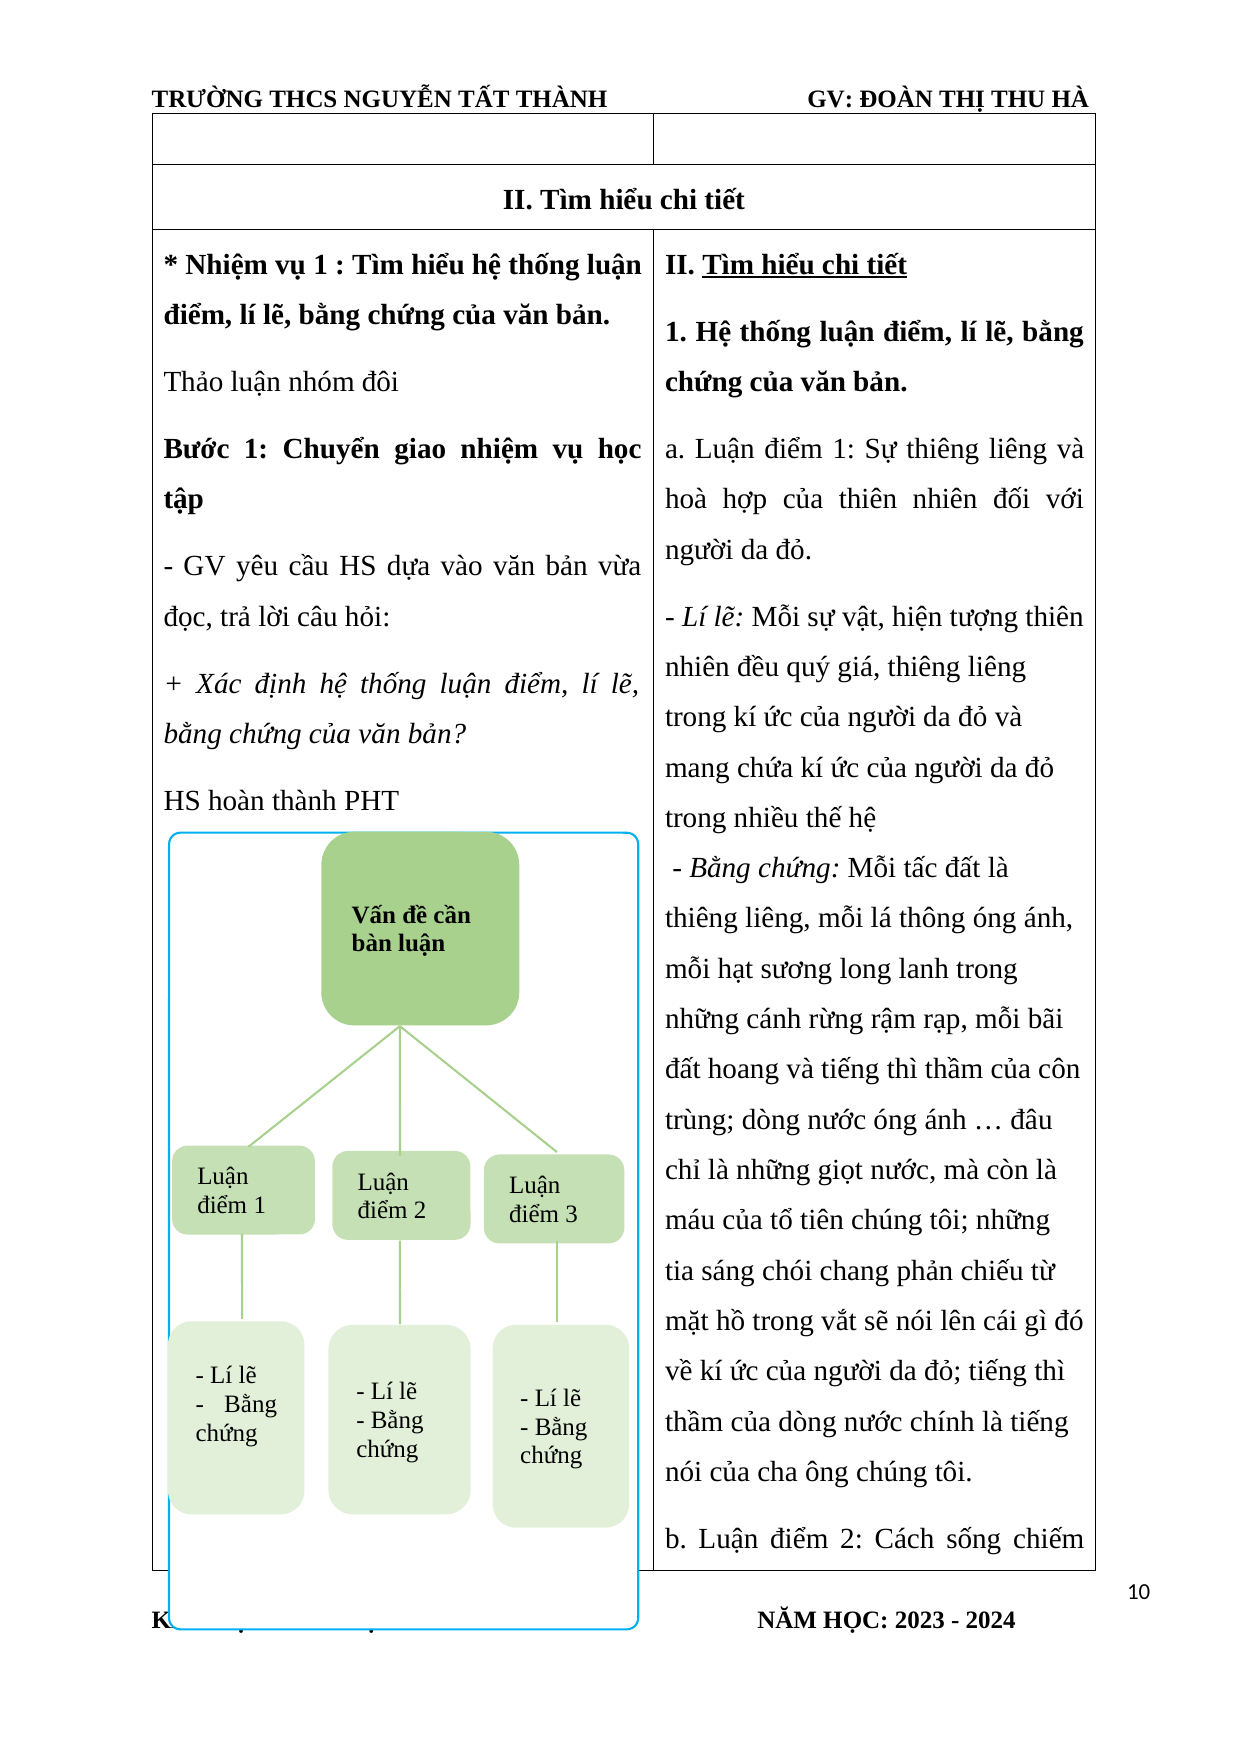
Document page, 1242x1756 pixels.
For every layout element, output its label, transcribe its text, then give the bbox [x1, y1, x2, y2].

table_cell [153, 230, 653, 1570]
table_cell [654, 230, 1095, 1570]
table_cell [654, 114, 1095, 164]
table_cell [153, 114, 653, 164]
table_cell II. Tìm hiểu chi tiết [153, 165, 1095, 229]
